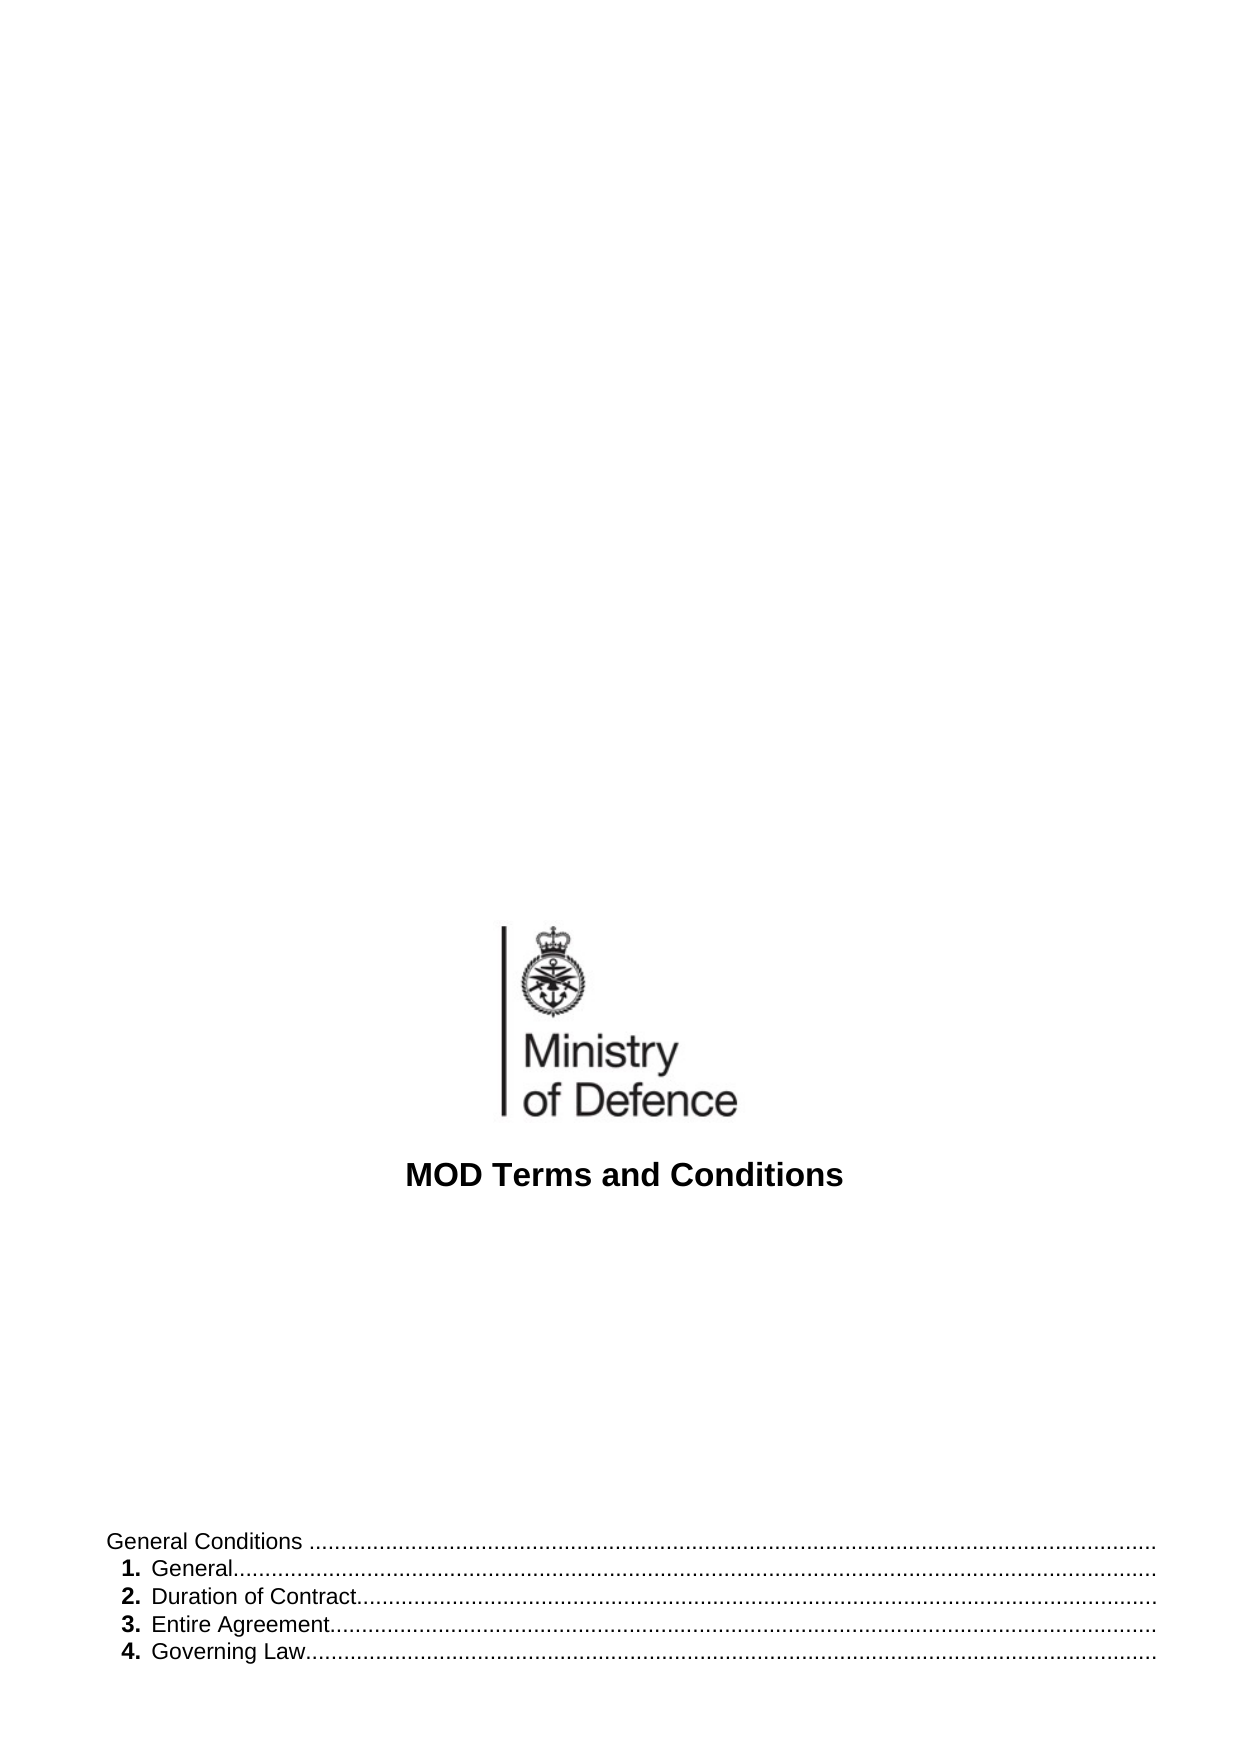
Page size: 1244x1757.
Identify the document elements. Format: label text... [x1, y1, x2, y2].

list Entire Agreement 3 [121, 1609, 1129, 1637]
picture [493, 920, 746, 1123]
text General Conditions 3 [106, 1528, 1129, 1554]
list General 3 [121, 1554, 1129, 1582]
list Duration of Contract 3 [121, 1582, 1129, 1609]
list Governing Law 3 [121, 1637, 1129, 1665]
text MOD Terms and Conditions [118, 1166, 1131, 1192]
